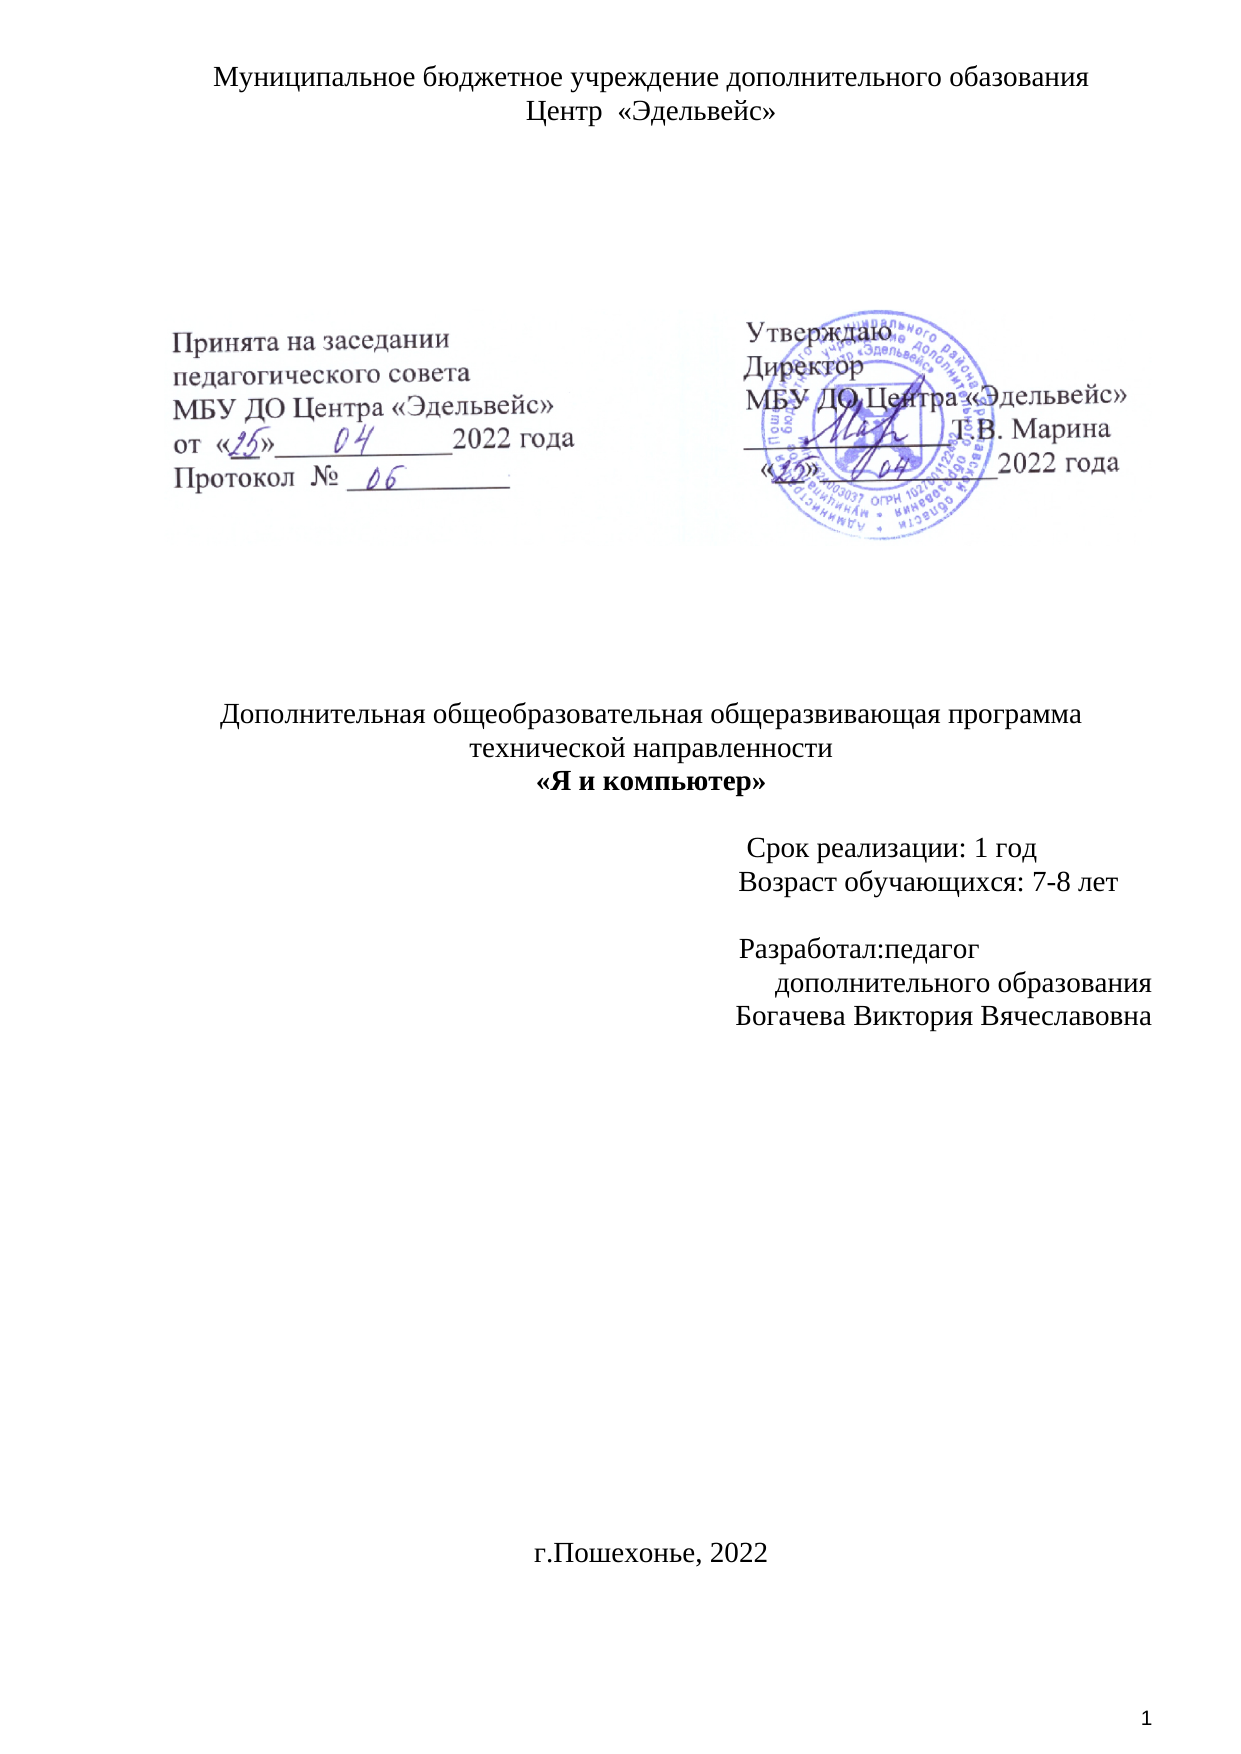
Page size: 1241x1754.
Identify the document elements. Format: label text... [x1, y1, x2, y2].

text дополнительного образования [150, 965, 1152, 998]
text г.Пошехонье, 2022 [150, 1535, 1152, 1568]
text Богачева Виктория Вячеславовна [150, 998, 1152, 1032]
text Срок реализации: 1 год [150, 831, 1152, 864]
text технической направленности [150, 730, 1152, 763]
picture [150, 260, 1152, 563]
text Возраст обучающихся: 7-8 лет [150, 864, 1152, 898]
text «Я и компьютер» [150, 763, 1152, 797]
text Дополнительная общеобразовательная общеразвивающая программа [150, 696, 1152, 730]
text Разработал:педагог [150, 931, 1152, 965]
text Муниципальное бюджетное учреждение дополнительного обазования [150, 59, 1152, 93]
text Центр «Эдельвейс» [150, 93, 1152, 126]
